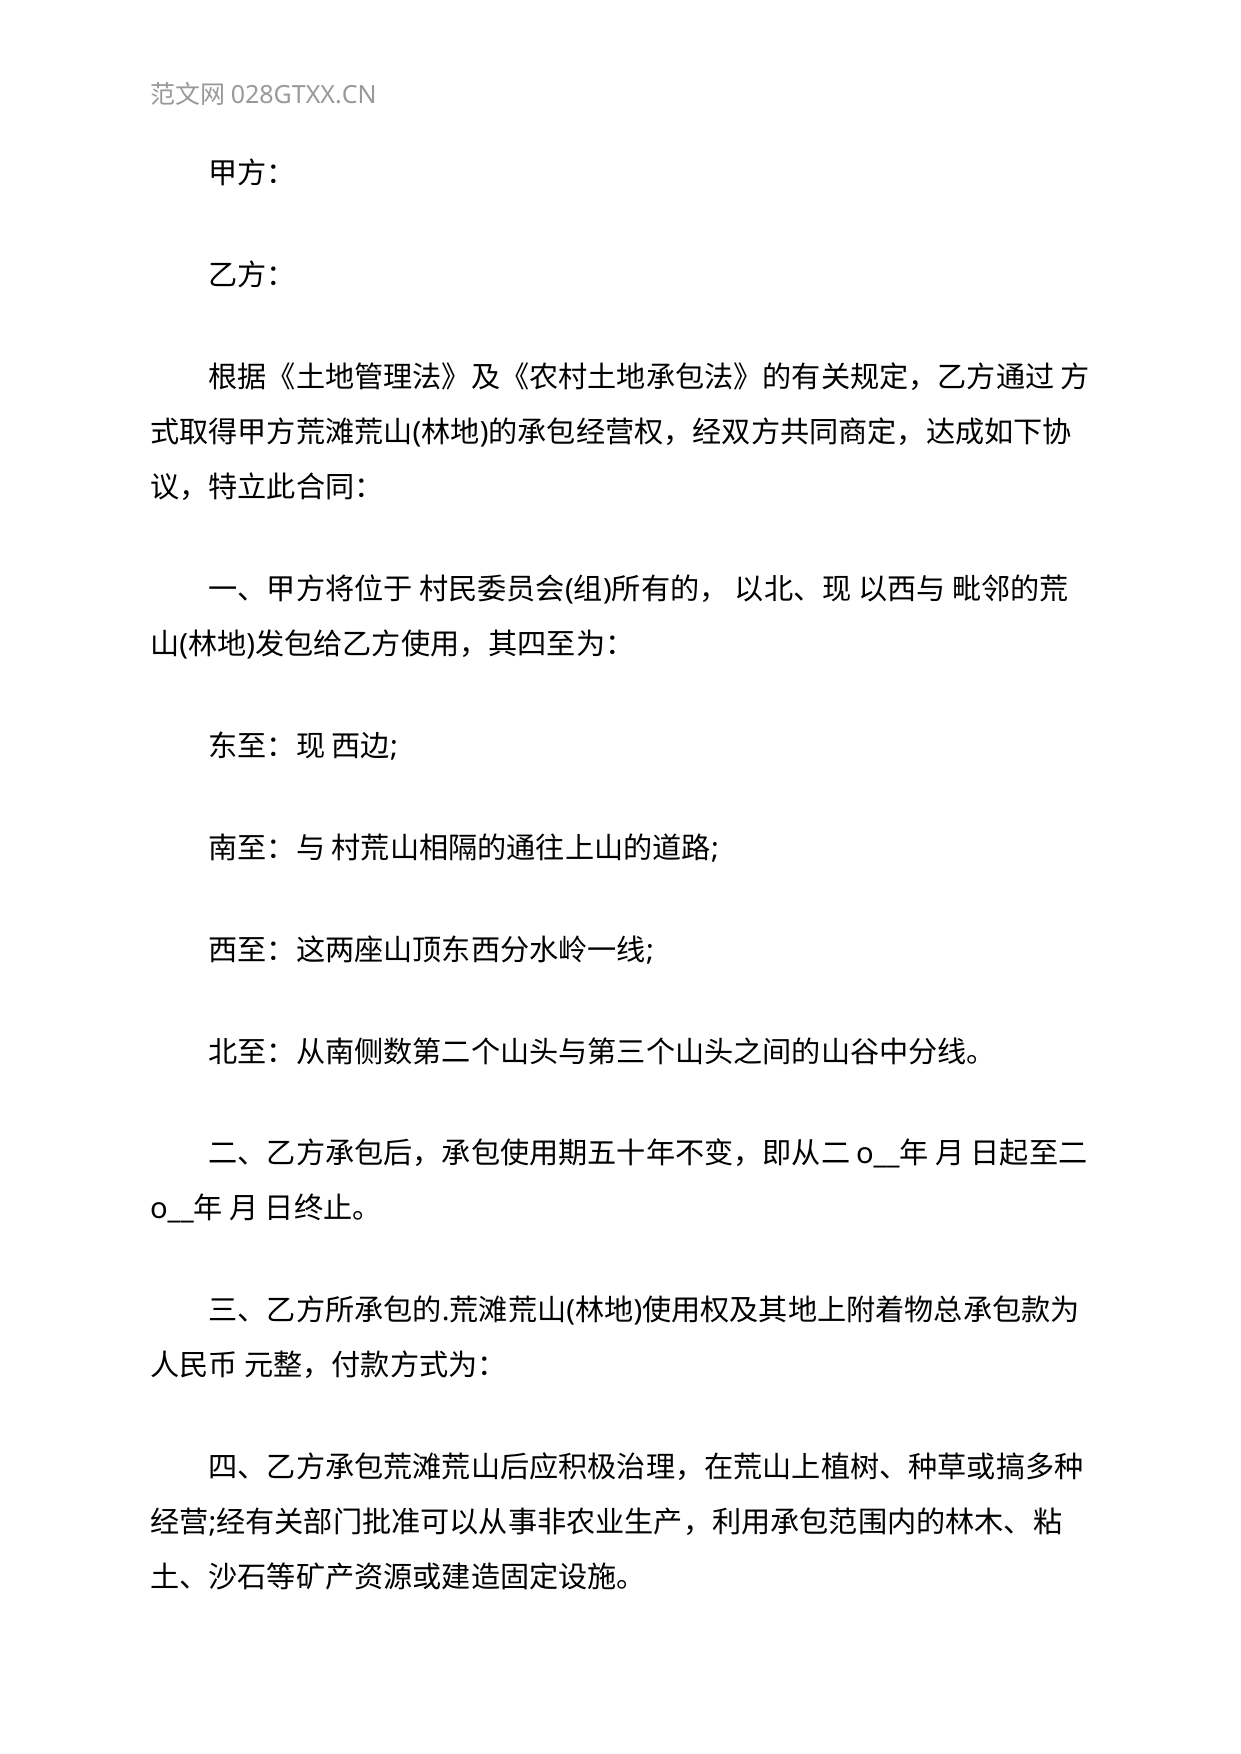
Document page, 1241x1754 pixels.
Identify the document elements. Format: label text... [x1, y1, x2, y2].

text 南至：与 村荒山相隔的通往上山的道路; [150, 824, 1090, 867]
text 一、甲方将位于 村民委员会(组)所有的， 以北、现 以西与 毗邻的荒山(林地)发包给乙方使用，其四至为： [150, 565, 1090, 663]
text 乙方： [150, 252, 1090, 294]
text 三、乙方所承包的.荒滩荒山(林地)使用权及其地上附着物总承包款为人民币 元整，付款方式为： [150, 1287, 1090, 1384]
text 二、乙方承包后，承包使用期五十年不变，即从二o__年 月 日起至二o__年 月 日终止。 [150, 1130, 1090, 1227]
text 东至：现 西边; [150, 722, 1090, 764]
text 根据《土地管理法》及《农村土地承包法》的有关规定，乙方通过 方式取得甲方荒滩荒山(林地)的承包经营权，经双方共同商定，达成如下协议，特立此合同： [150, 353, 1090, 506]
text 甲方： [150, 150, 1090, 192]
text 四、乙方承包荒滩荒山后应积极治理，在荒山上植树、种草或搞多种经营;经有关部门批准可以从事非农业生产，利用承包范围内的林木、粘土、沙石等矿产资源或建造固定设施。 [150, 1444, 1090, 1596]
text 北至：从南侧数第二个山头与第三个山头之间的山谷中分线。 [150, 1028, 1090, 1070]
text 西至：这两座山顶东西分水岭一线; [150, 926, 1090, 968]
